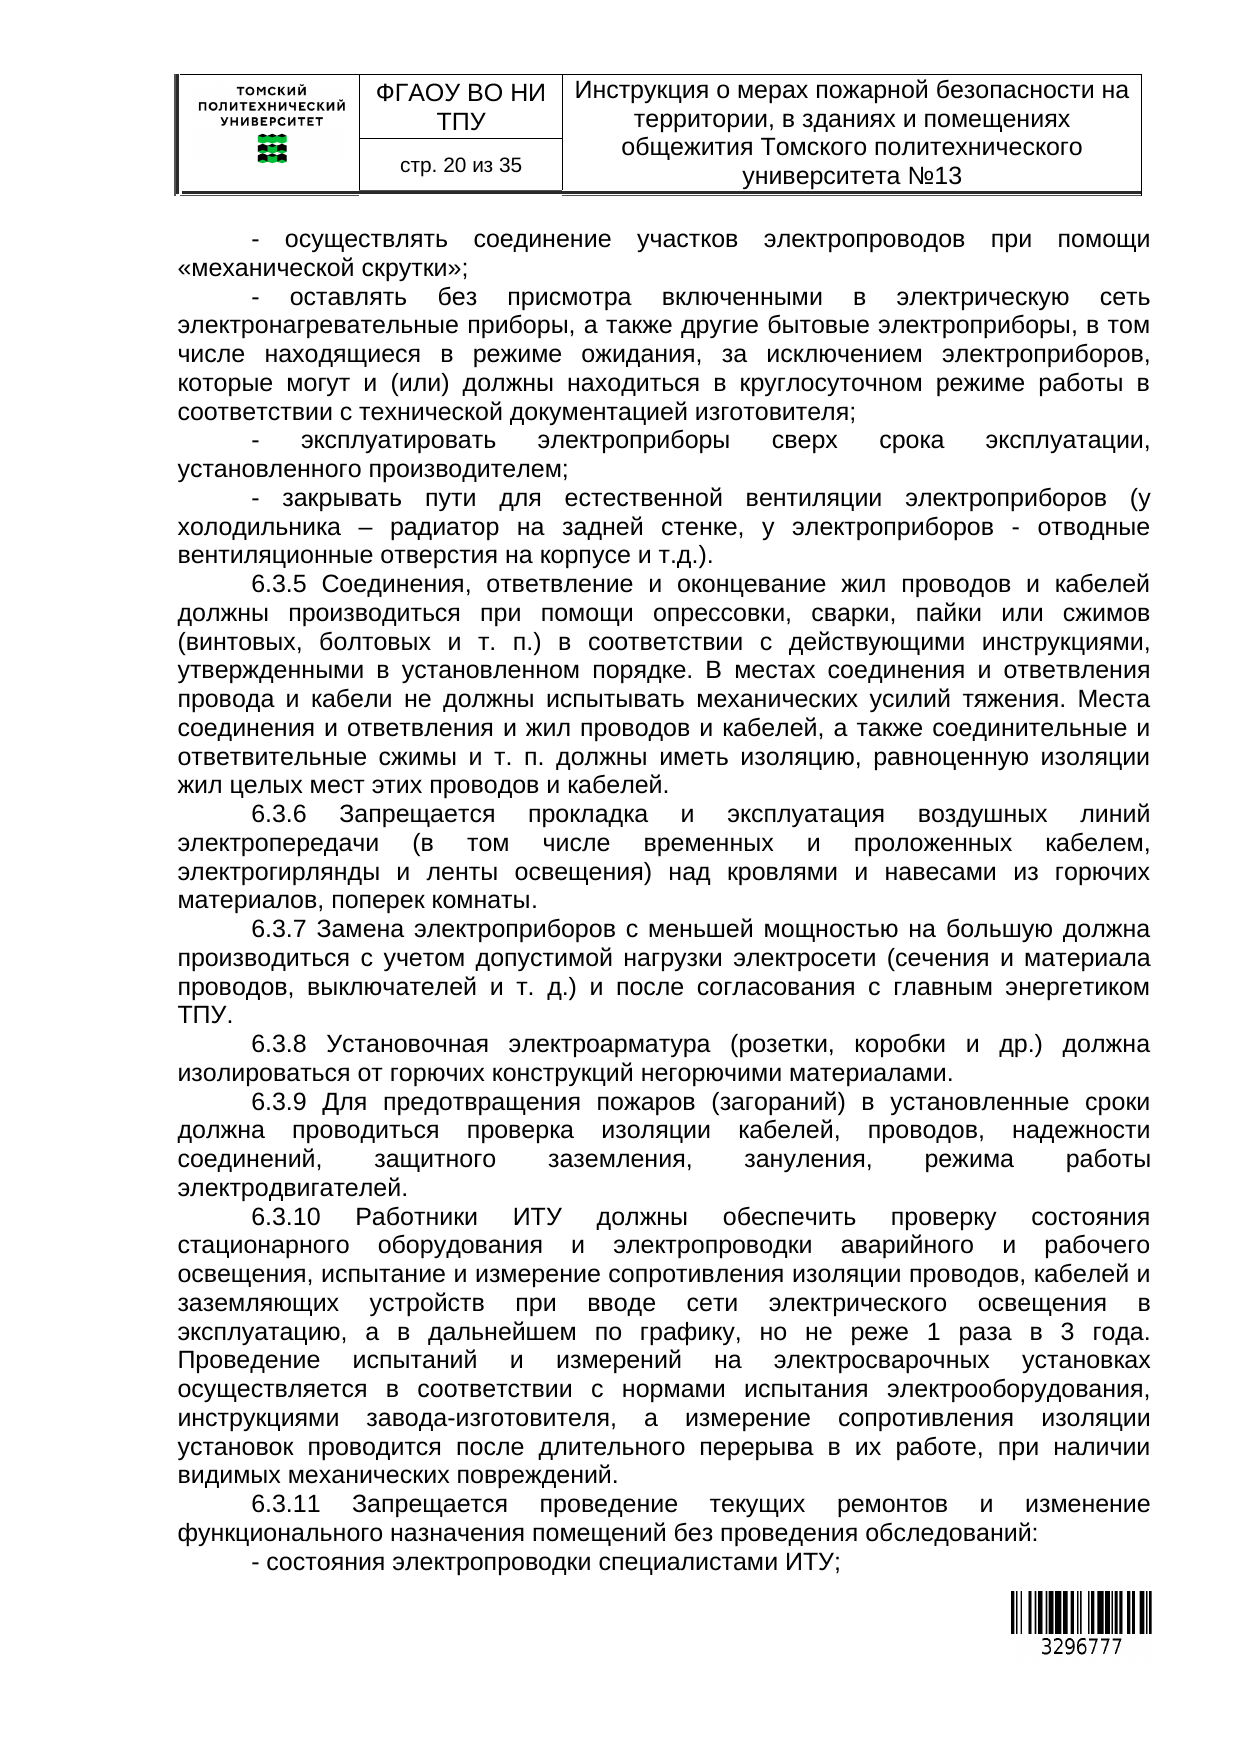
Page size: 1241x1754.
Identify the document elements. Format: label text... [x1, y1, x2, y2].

text 6.3.5 Соединения, ответвление и оконцевание жил проводов и кабелей должны производиться при помощи опрессовки, сварки, пайки или сжимов (винтовых, болтовых и т. п.) в соответствии с действующими инструкциями, утвержденными в установленном порядке. В местах соединения и ответвления провода и кабели не должны испытывать механических усилий тяжения. Места соединения и ответвления и жил проводов и кабелей, а также соединительные и ответвительные сжимы и т. п. должны иметь изоляцию, равноценную изоляции жил целых мест этих проводов и кабелей. [177, 569, 1152, 799]
text 6.3.10 Работники ИТУ должны обеспечить проверку состояния стационарного оборудования и электропроводки аварийного и рабочего освещения, испытание и измерение сопротивления изоляции проводов, кабелей и заземляющих устройств при вводе сети электрического освещения в эксплуатацию, а в дальнейшем по графику, но не реже 1 раза в 3 года. Проведение испытаний и измерений на электросварочных установках осуществляется в соответствии с нормами испытания электрооборудования, инструкциями завода-изготовителя, а измерение сопротивления изоляции установок проводится после длительного перерыва в их работе, при наличии видимых механических повреждений. [177, 1202, 1152, 1489]
text - закрывать пути для естественной вентиляции электроприборов (у холодильника – радиатор на задней стенке, у электроприборов - отводные вентиляционные отверстия на корпусе и т.д.). [177, 483, 1152, 569]
picture [1011, 1591, 1152, 1662]
text - оставлять без присмотра включенными в электрическую сеть электронагревательные приборы, а также другие бытовые электроприборы, в том числе находящиеся в режиме ожидания, за исключением электроприборов, которые могут и (или) должны находиться в круглосуточном режиме работы в соответствии с технической документацией изготовителя; [177, 282, 1152, 425]
text 6.3.8 Установочная электроарматура (розетки, коробки и др.) должна изолироваться от горючих конструкций негорючими материалами. [177, 1029, 1152, 1087]
text - состояния электропроводки специалистами ИТУ; [177, 1547, 1152, 1575]
text 6.3.11 Запрещается проведение текущих ремонтов и изменение функционального назначения помещений без проведения обследований: [177, 1489, 1152, 1547]
text 6.3.9 Для предотвращения пожаров (загораний) в установленные сроки должна проводиться проверка изоляции кабелей, проводов, надежности соединений, защитного заземления, зануления, режима работы электродвигателей. [177, 1087, 1152, 1202]
text - эксплуатировать электроприборы сверх срока эксплуатации, установленного производителем; [177, 425, 1152, 483]
text - осуществлять соединение участков электропроводов при помощи «механической скрутки»; [177, 224, 1152, 282]
picture [188, 81, 350, 165]
text 6.3.6 Запрещается прокладка и эксплуатация воздушных линий электропередачи (в том числе временных и проложенных кабелем, электрогирлянды и ленты освещения) над кровлями и навесами из горючих материалов, поперек комнаты. [177, 799, 1152, 914]
text 6.3.7 Замена электроприборов с меньшей мощностью на большую должна производиться с учетом допустимой нагрузки электросети (сечения и материала проводов, выключателей и т. д.) и после согласования с главным энергетиком ТПУ. [177, 914, 1152, 1029]
